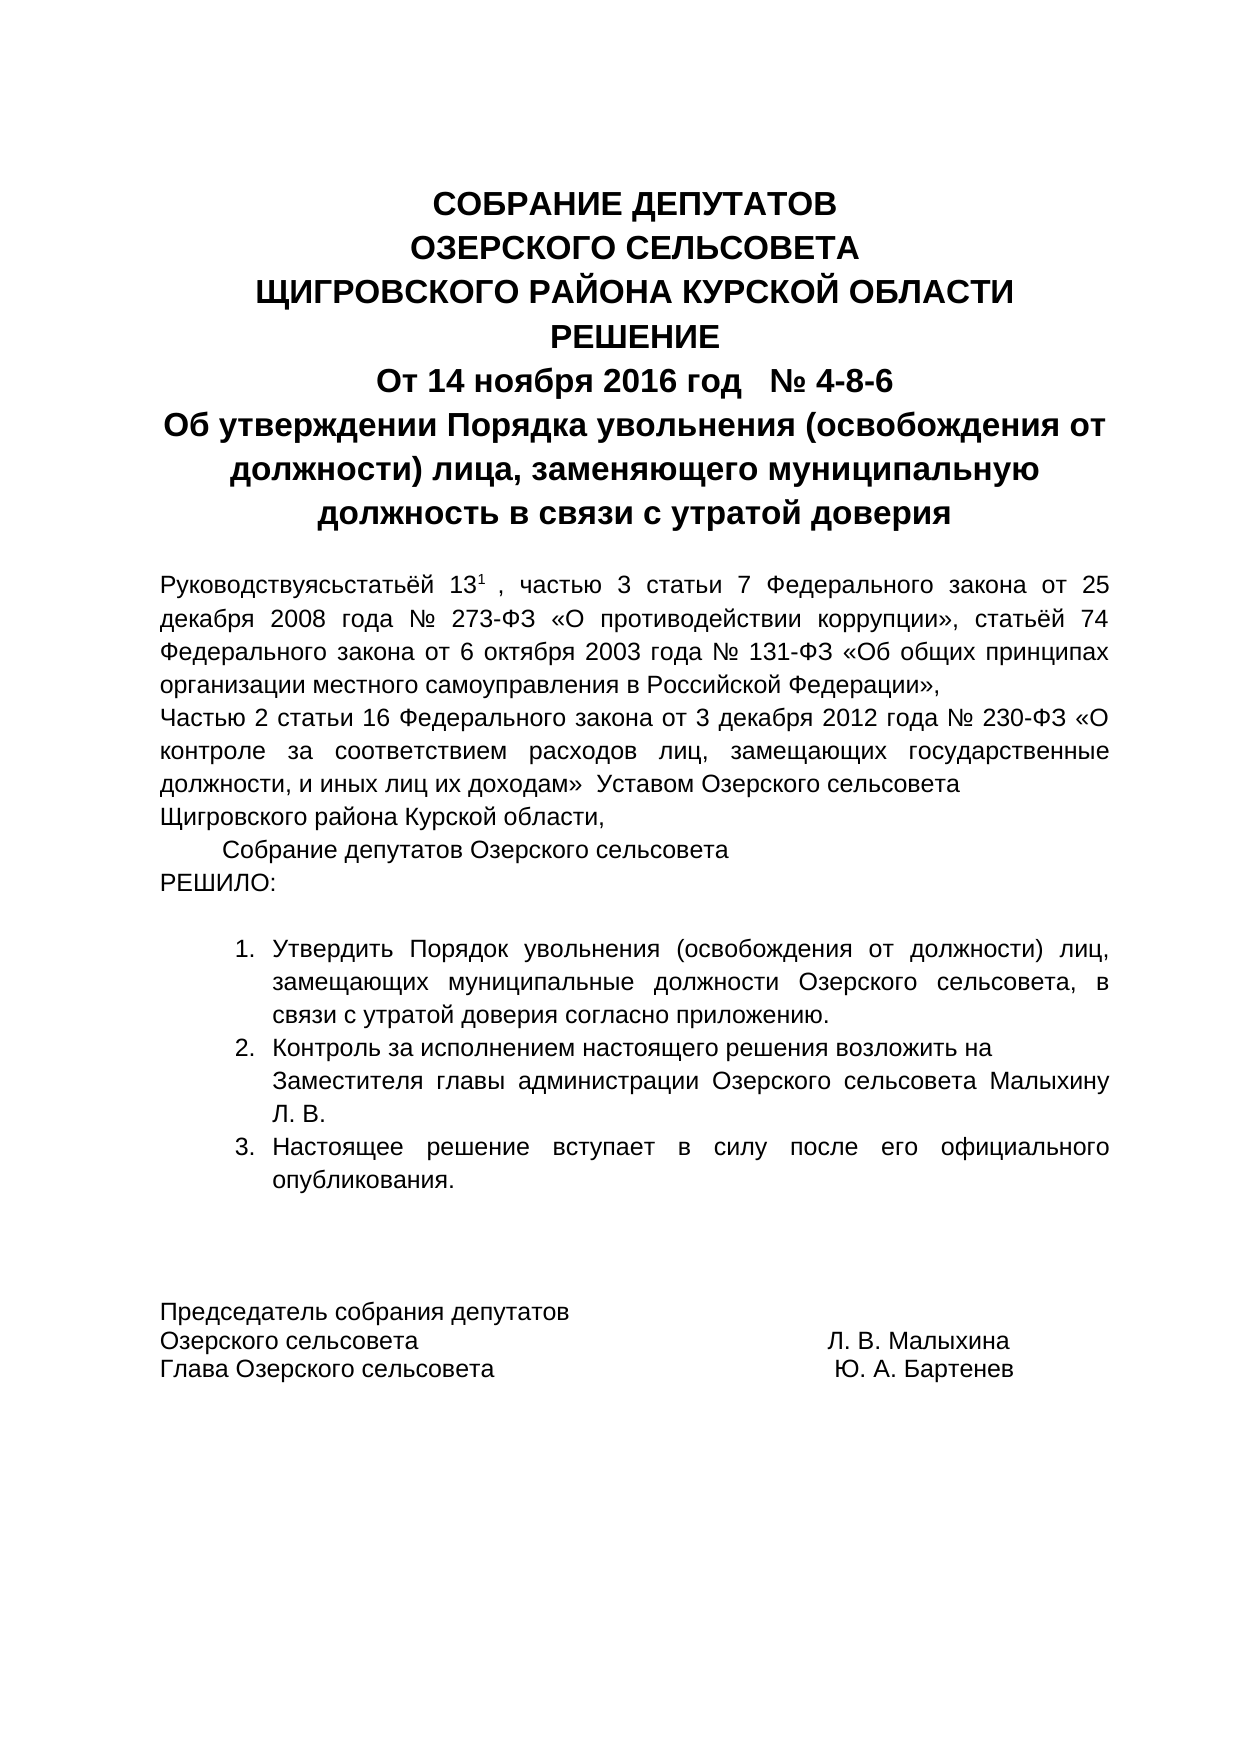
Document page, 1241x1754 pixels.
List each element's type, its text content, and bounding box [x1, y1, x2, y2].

text Руководствуясьстатьёй 131 , частью 3 статьи 7 Федерального закона от 25 декабря 2008 года № 273-ФЗ «О противодействии коррупции», статьёй 74 Федерального закона от 6 октября 2003 года № 131-ФЗ «Об общих принципах организации местного самоуправления в Российской Федерации», [159, 571, 1110, 698]
text Частью 2 статьи 16 Федерального закона от 3 декабря 2012 года № 230-ФЗ «О контроле за соответствием расходов лиц, замещающих государственные должности, и иных лиц их доходам» Уставом Озерского сельсовета [159, 703, 1110, 797]
text РЕШЕНИЕ [159, 317, 1110, 355]
text Об утверждении Порядка увольнения (освобождения от должности) лица, заменяющего муниципальную должность в связи с утратой доверия [159, 405, 1110, 532]
list Настоящее решение вступает в силу после его официального опубликования. [234, 1132, 1110, 1194]
text Глава Озерского сельсовета Ю. А. Бартенев [159, 1354, 1110, 1383]
text ОЗЕРСКОГО СЕЛЬСОВЕТА [159, 228, 1110, 267]
list Заместителя главы администрации Озерского сельсовета Малыхину Л. В. [272, 1066, 1110, 1128]
text Озерского сельсовета Л. В. Малыхина [159, 1326, 1110, 1354]
text СОБРАНИЕ ДЕПУТАТОВ [159, 184, 1110, 223]
text РЕШИЛО: [159, 868, 1110, 896]
text От 14 ноября 2016 год № 4-8-6 [159, 361, 1110, 399]
list Контроль за исполнением настоящего решения возложить на [234, 1033, 1110, 1062]
text ЩИГРОВСКОГО РАЙОНА КУРСКОЙ ОБЛАСТИ [159, 272, 1110, 311]
text Собрание депутатов Озерского сельсовета [159, 835, 1110, 863]
text Щигровского района Курской области, [159, 802, 1110, 830]
list Утвердить Порядок увольнения (освобождения от должности) лиц, замещающих муниципальные должности Озерского сельсовета, в связи с утратой доверия согласно приложению. [234, 934, 1110, 1028]
text Председатель собрания депутатов [159, 1297, 1110, 1326]
